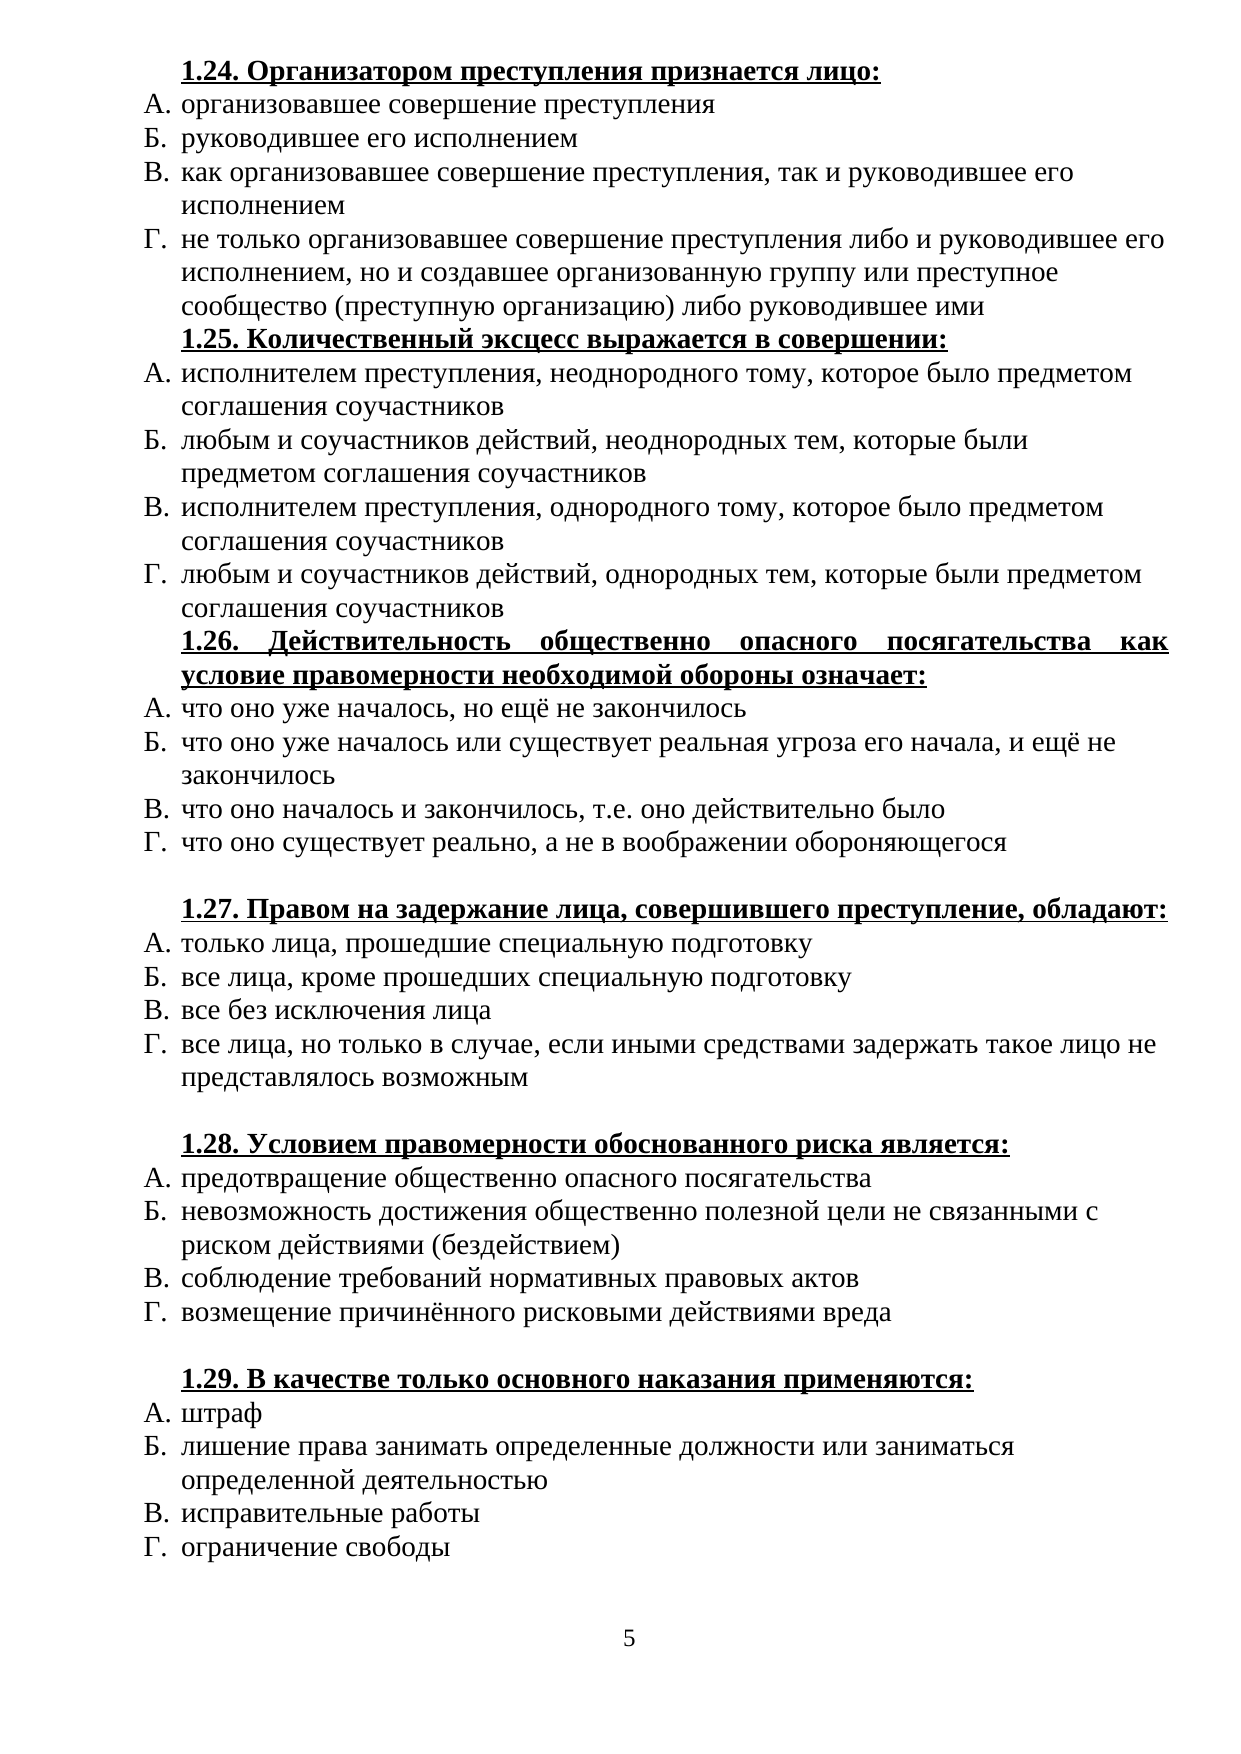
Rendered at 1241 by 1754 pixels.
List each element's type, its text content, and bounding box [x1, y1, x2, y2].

list исправительные работы [143, 1495, 1169, 1529]
list не только организовавшее совершение преступления либо и руководившее его исполнением, но и создавшее организованную группу или преступное сообщество (преступную организацию) либо руководившее ими [143, 221, 1169, 321]
text 1.26. Действительность общественно опасного посягательства как условие правомерности необходимой обороны означает: [181, 623, 1169, 652]
text 1.27. Правом на задержание лица, совершившего преступление, обладают: [181, 892, 1169, 925]
list все без исключения лица [143, 992, 1169, 1026]
list исполнителем преступления, неоднородного тому, которое было предметом соглашения соучастников [143, 355, 1169, 422]
list что оно уже началось, но ещё не закончилось [143, 690, 1169, 724]
list соблюдение требований нормативных правовых актов [143, 1261, 1169, 1294]
text 1.25. Количественный эксцесс выражается в совершении: [181, 321, 1169, 355]
list все лица, но только в случае, если иными средствами задержать такое лицо не представлялось возможным [143, 1026, 1169, 1093]
list невозможность достижения общественно полезной цели не связанными с риском действиями (бездействием) [143, 1193, 1169, 1261]
list любым и соучастников действий, неоднородных тем, которые были предметом соглашения соучастников [143, 422, 1169, 489]
list ограничение свободы [143, 1529, 1169, 1562]
list что оно началось и закончилось, т.е. оно действительно было [143, 791, 1169, 824]
list только лица, прошедшие специальную подготовку [143, 925, 1169, 959]
list штраф [143, 1395, 1169, 1428]
list руководившее его исполнением [143, 120, 1169, 154]
list предотвращение общественно опасного посягательства [143, 1160, 1169, 1193]
text 1.28. Условием правомерности обоснованного риска является: [181, 1126, 1169, 1160]
list любым и соучастников действий, однородных тем, которые были предметом соглашения соучастников [143, 556, 1169, 623]
text 1.29. В качестве только основного наказания применяются: [181, 1361, 1169, 1395]
list организовавшее совершение преступления [143, 87, 1169, 120]
list возмещение причинённого рисковыми действиями вреда [143, 1294, 1169, 1328]
list что оно уже началось или существует реальная угроза его начала, и ещё не закончилось [143, 724, 1169, 791]
list как организовавшее совершение преступления, так и руководившее его исполнением [143, 154, 1169, 221]
list лишение права занимать определенные должности или заниматься определенной деятельностью [143, 1428, 1169, 1495]
list все лица, кроме прошедших специальную подготовку [143, 959, 1169, 992]
list исполнителем преступления, однородного тому, которое было предметом соглашения соучастников [143, 489, 1169, 556]
list что оно существует реально, а не в воображении обороняющегося [143, 824, 1169, 858]
text 1.24. Организатором преступления признается лицо: [181, 53, 1169, 87]
text 1.26. Действительность общественно опасного посягательства как условие правомерности необходимой обороны означает: [181, 654, 1169, 690]
